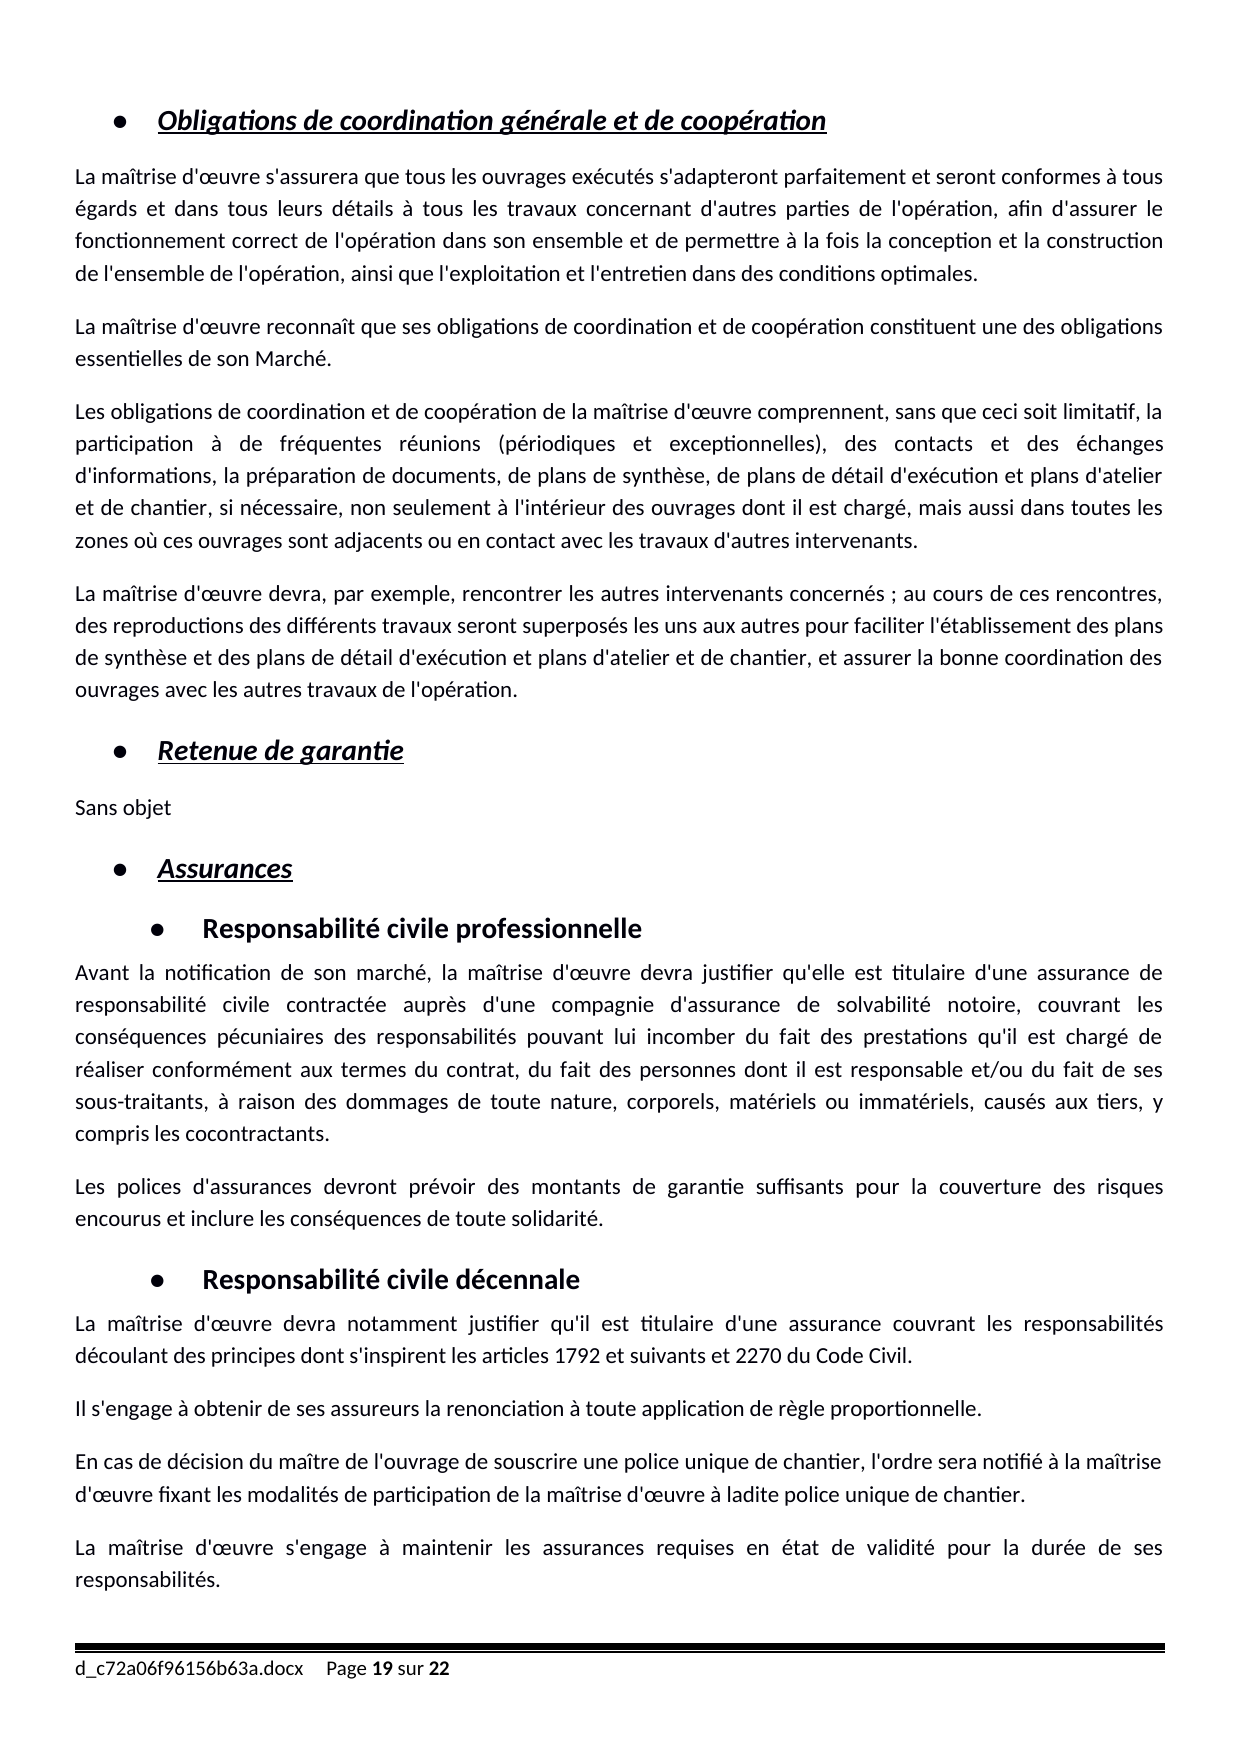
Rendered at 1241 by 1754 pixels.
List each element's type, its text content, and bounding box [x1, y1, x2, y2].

list Obligations de coordination générale et de coopération [112, 102, 1165, 137]
text Il s'engage à obtenir de ses assureurs la renonciation à toute application de règle proportionnelle. [75, 1394, 1165, 1422]
list Responsabilité civile professionnelle [150, 910, 1165, 946]
text La maîtrise d'œuvre s'engage à maintenir les assurances requises en état de validité pour la durée de ses responsabilités. [75, 1533, 1165, 1593]
list Assurances [112, 850, 1165, 885]
text Les obligations de coordination et de coopération de la maîtrise d'œuvre comprennent, sans que ceci soit limitatif, la participation à de fréquentes réunions (périodiques et exceptionnelles), des contacts et des échanges d'informations, la préparation de documents, de plans de synthèse, de plans de détail d'exécution et plans d'atelier et de chantier, si nécessaire, non seulement à l'intérieur des ouvrages dont il est chargé, mais aussi dans toutes les zones où ces ouvrages sont adjacents ou en contact avec les travaux d'autres intervenants. [75, 397, 1165, 554]
text En cas de décision du maître de l'ouvrage de souscrire une police unique de chantier, l'ordre sera notifié à la maîtrise d'œuvre fixant les modalités de participation de la maîtrise d'œuvre à ladite police unique de chantier. [75, 1447, 1165, 1508]
text La maîtrise d'œuvre devra notamment justifier qu'il est titulaire d'une assurance couvrant les responsabilités découlant des principes dont s'inspirent les articles 1792 et suivants et 2270 du Code Civil. [75, 1309, 1165, 1369]
text La maîtrise d'œuvre s'assurera que tous les ouvrages exécutés s'adapteront parfaitement et seront conformes à tous égards et dans tous leurs détails à tous les travaux concernant d'autres parties de l'opération, afin d'assurer le fonctionnement correct de l'opération dans son ensemble et de permettre à la fois la conception et la construction de l'ensemble de l'opération, ainsi que l'exploitation et l'entretien dans des conditions optimales. [75, 162, 1165, 287]
list Retenue de garantie [112, 732, 1165, 768]
text La maîtrise d'œuvre devra, par exemple, rencontrer les autres intervenants concernés ; au cours de ces rencontres, des reproductions des différents travaux seront superposés les uns aux autres pour faciliter l'établissement des plans de synthèse et des plans de détail d'exécution et plans d'atelier et de chantier, et assurer la bonne coordination des ouvrages avec les autres travaux de l'opération. [75, 579, 1165, 703]
text Avant la notification de son marché, la maîtrise d'œuvre devra justifier qu'elle est titulaire d'une assurance de responsabilité civile contractée auprès d'une compagnie d'assurance de solvabilité notoire, couvrant les conséquences pécuniaires des responsabilités pouvant lui incomber du fait des prestations qu'il est chargé de réaliser conformément aux termes du contrat, du fait des personnes dont il est responsable et/ou du fait de ses sous-traitants, à raison des dommages de toute nature, corporels, matériels ou immatériels, causés aux tiers, y compris les cocontractants. [75, 958, 1165, 1147]
text Sans objet [75, 793, 1165, 821]
text Les polices d'assurances devront prévoir des montants de garantie suffisants pour la couverture des risques encourus et inclure les conséquences de toute solidarité. [75, 1172, 1165, 1232]
text La maîtrise d'œuvre reconnaît que ses obligations de coordination et de coopération constituent une des obligations essentielles de son Marché. [75, 312, 1165, 372]
list Responsabilité civile décennale [150, 1261, 1165, 1297]
